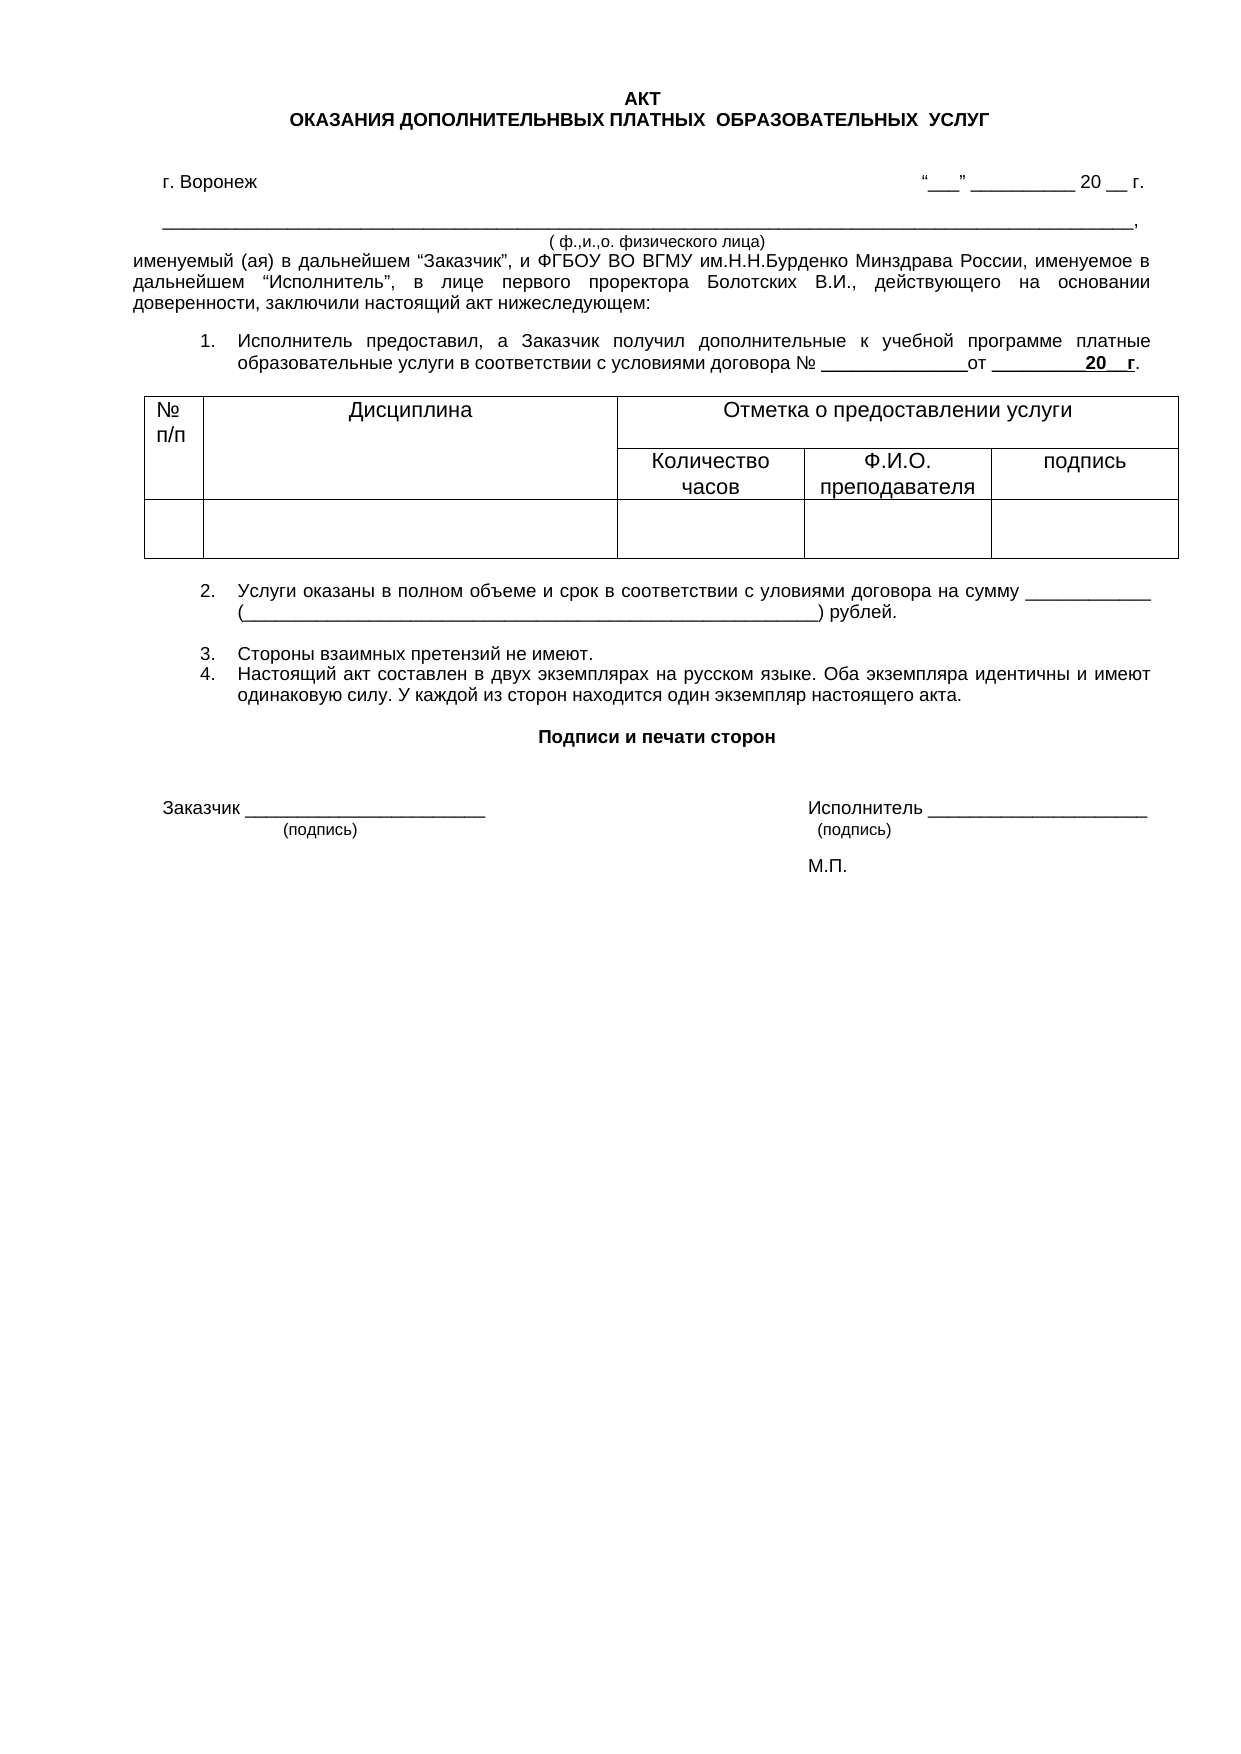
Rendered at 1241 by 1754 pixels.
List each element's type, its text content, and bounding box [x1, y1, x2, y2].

list Услуги оказаны в полном объеме и срок в соответствии с уловиями договора на сумму ____________ (_______________________________________________________) рублей. [200, 581, 1152, 622]
table_header Дисциплина [204, 397, 617, 499]
table_header № п/п [145, 397, 203, 499]
table_cell [618, 500, 804, 558]
table_cell [805, 500, 991, 558]
text г. Воронеж “___” __________ 20 __ г. [133, 172, 1152, 193]
text _____________________________________________________________________________________________, [133, 209, 1152, 230]
table_cell [145, 500, 203, 558]
table_cell Ф.И.О. преподавателя [805, 449, 991, 499]
table_header Отметка о предоставлении услуги [618, 397, 1178, 447]
table_cell [204, 500, 617, 558]
text (подпись) (подпись) [133, 818, 1152, 839]
text именуемый (ая) в дальнейшем “Заказчик”, и ФГБОУ ВО ВГМУ им.Н.Н.Бурденко Минздрава России, именуемое в дальнейшем “Исполнитель”, в лице первого проректора Болотских В.И., действующего на основании доверенности, заключили настоящий акт нижеследующем: [133, 251, 1152, 314]
text Заказчик _______________________ Исполнитель _____________________ [133, 797, 1152, 818]
list Настоящий акт составлен в двух экземплярах на русском языке. Оба экземпляра идентичны и имеют одинаковую силу. У каждой из сторон находится один экземпляр настоящего акта. [200, 664, 1152, 706]
text Подписи и печати сторон [133, 727, 1152, 747]
text ( ф.,и.,о. физического лица) [133, 230, 1152, 251]
table_cell [992, 500, 1178, 558]
text М.П. [133, 856, 1152, 877]
text АКТ [133, 89, 1152, 109]
text ОКАЗАНИЯ ДОПОЛНИТЕЛЬНВЫХ ПЛАТНЫХ ОБРАЗОВАТЕЛЬНЫХ УСЛУГ [133, 109, 1152, 151]
table_cell Количество часов [618, 449, 804, 499]
list Стороны взаимных претензий не имеют. [200, 643, 1152, 664]
table_cell подпись [992, 449, 1178, 499]
list Исполнитель предоставил, а Заказчик получил дополнительные к учебной программе платные образовательные услуги в соответствии с условиями договора № ______________от _________20__г. [200, 330, 1152, 374]
